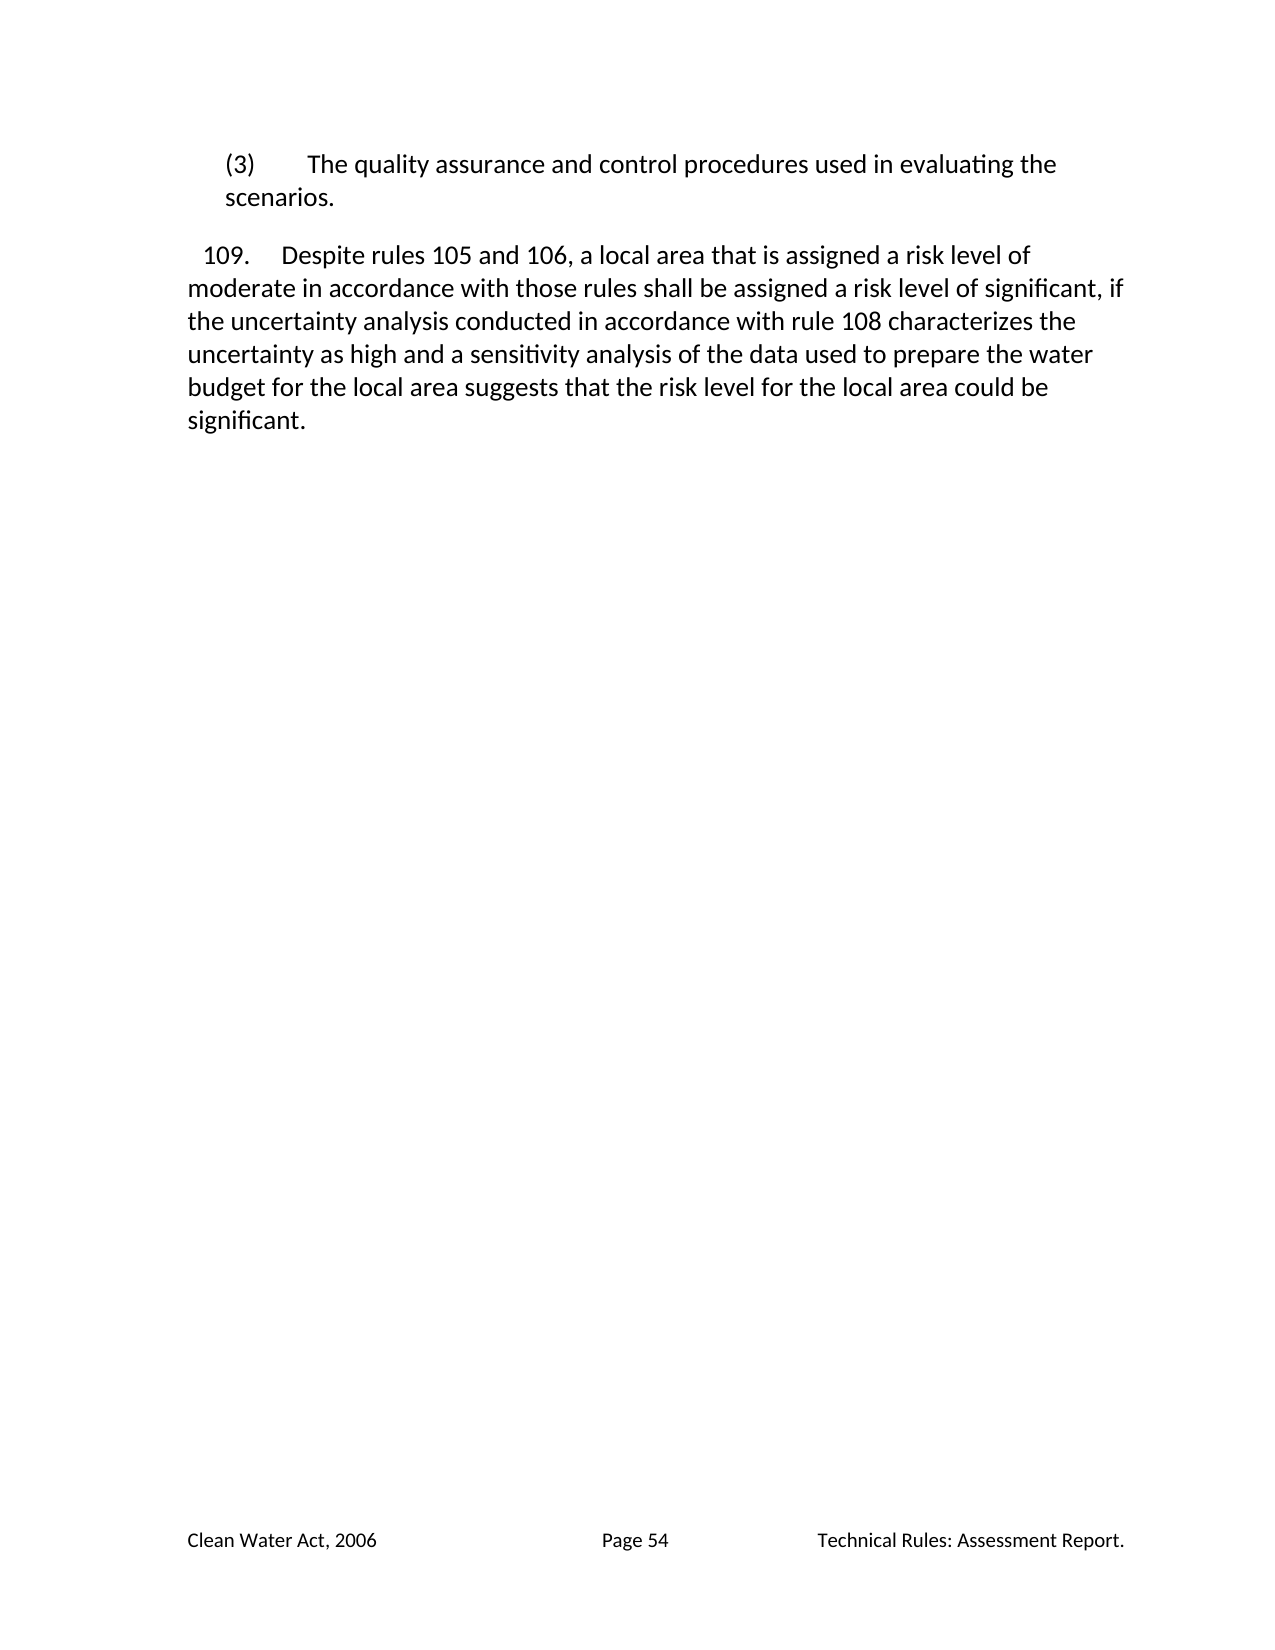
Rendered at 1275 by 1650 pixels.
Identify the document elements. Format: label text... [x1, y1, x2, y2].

text The quality assurance and control procedures used in evaluating the scenarios. [225, 147, 1125, 213]
text Despite rules 105 and 106, a local area that is assigned a risk level of moderate in accordance with those rules shall be assigned a risk level of significant, if the uncertainty analysis conducted in accordance with rule 108 characterizes the uncertainty as high and a sensitivity analysis of the data used to prepare the water budget for the local area suggests that the risk level for the local area could be significant. [187, 238, 1125, 436]
